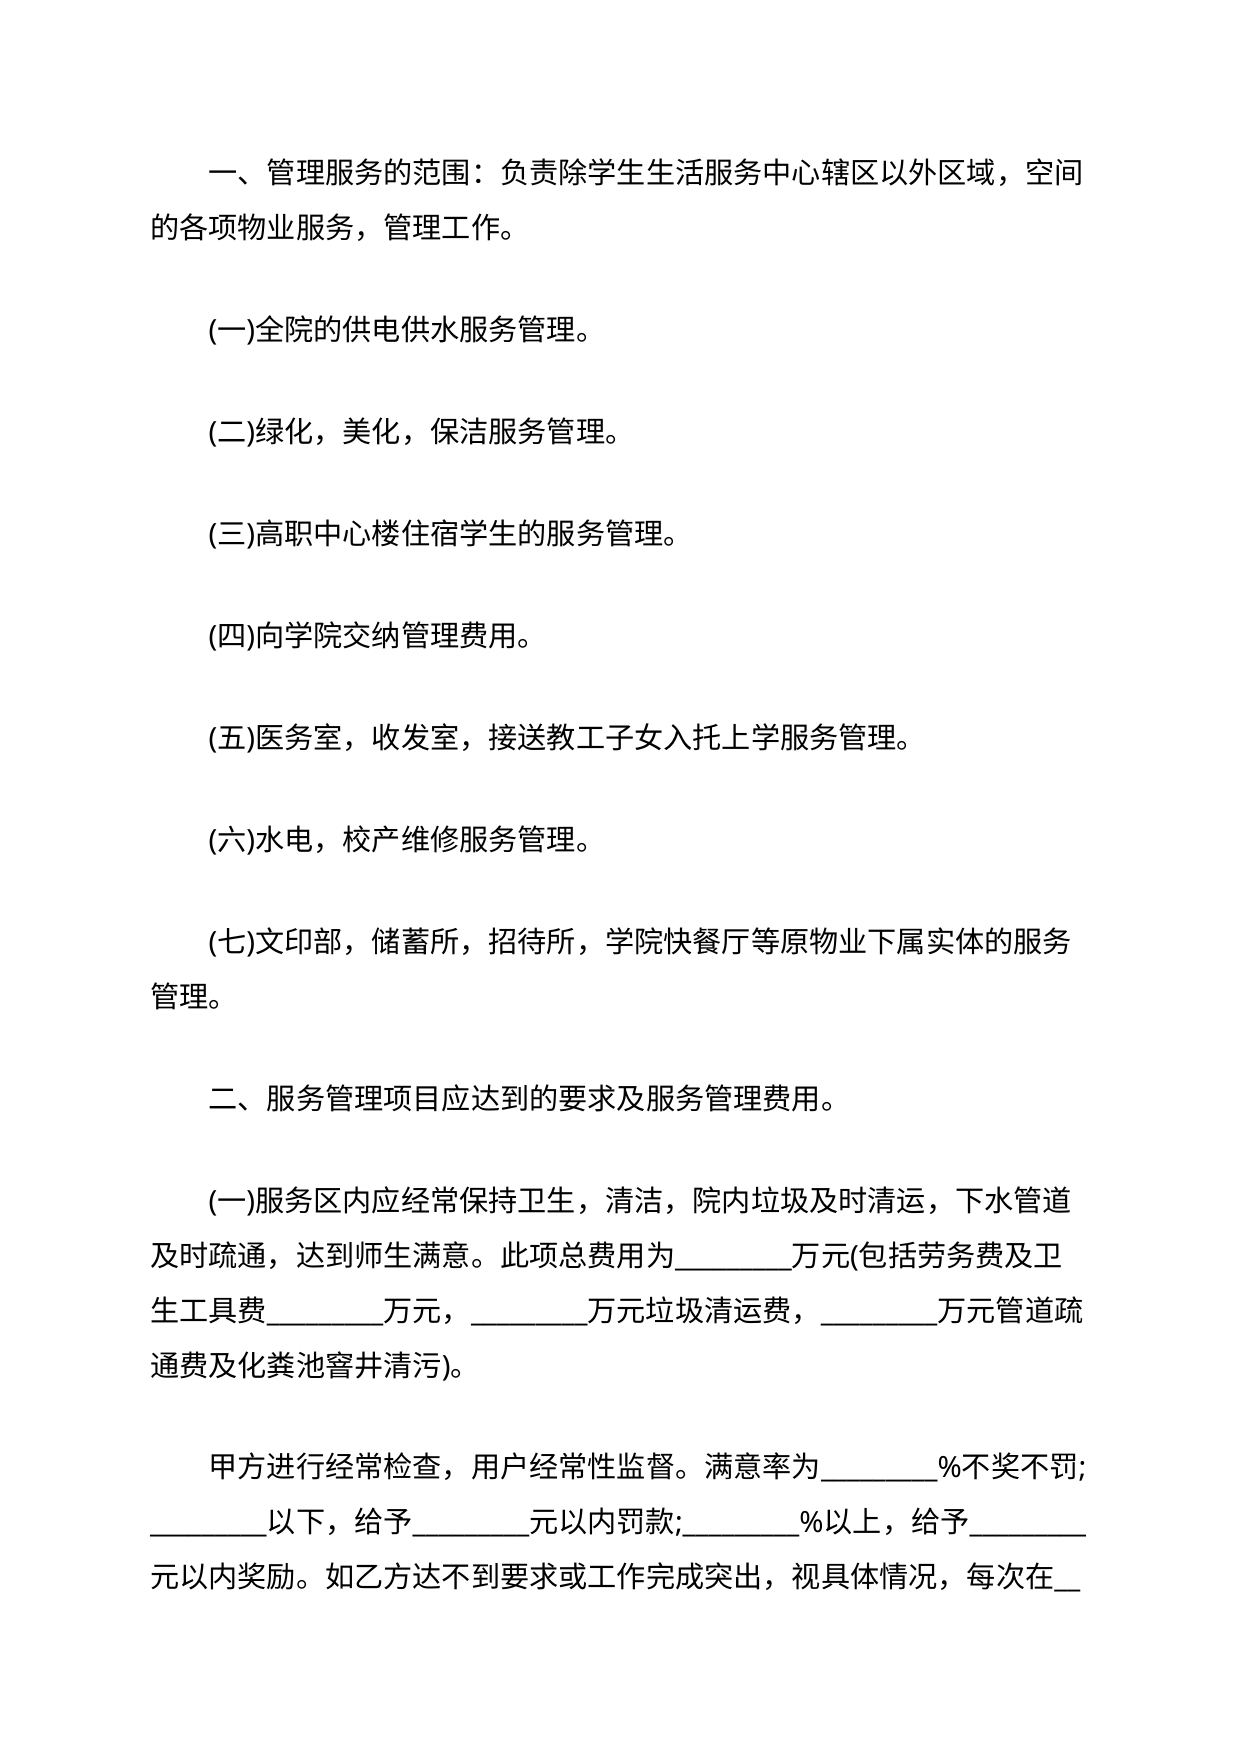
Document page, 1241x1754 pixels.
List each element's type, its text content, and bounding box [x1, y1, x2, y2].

text (三)高职中心楼住宿学生的服务管理。 [150, 511, 1090, 553]
text (四)向学院交纳管理费用。 [150, 613, 1090, 655]
text (一)服务区内应经常保持卫生，清洁，院内垃圾及时清运，下水管道及时疏通，达到师生满意。此项总费用为_________万元(包括劳务费及卫生工具费_________万元，_________万元垃圾清运费，_________万元管道疏通费及化粪池窨井清污)。 [150, 1177, 1090, 1384]
text (七)文印部，储蓄所，招待所，学院快餐厅等原物业下属实体的服务管理。 [150, 918, 1090, 1016]
text (五)医务室，收发室，接送教工子女入托上学服务管理。 [150, 714, 1090, 757]
text 一、管理服务的范围：负责除学生生活服务中心辖区以外区域，空间的各项物业服务，管理工作。 [150, 150, 1090, 247]
text (一)全院的供电供水服务管理。 [150, 307, 1090, 349]
text (二)绿化，美化，保洁服务管理。 [150, 409, 1090, 451]
text 二、服务管理项目应达到的要求及服务管理费用。 [150, 1075, 1090, 1118]
text (六)水电，校产维修服务管理。 [150, 817, 1090, 859]
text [150, 1444, 1090, 1596]
